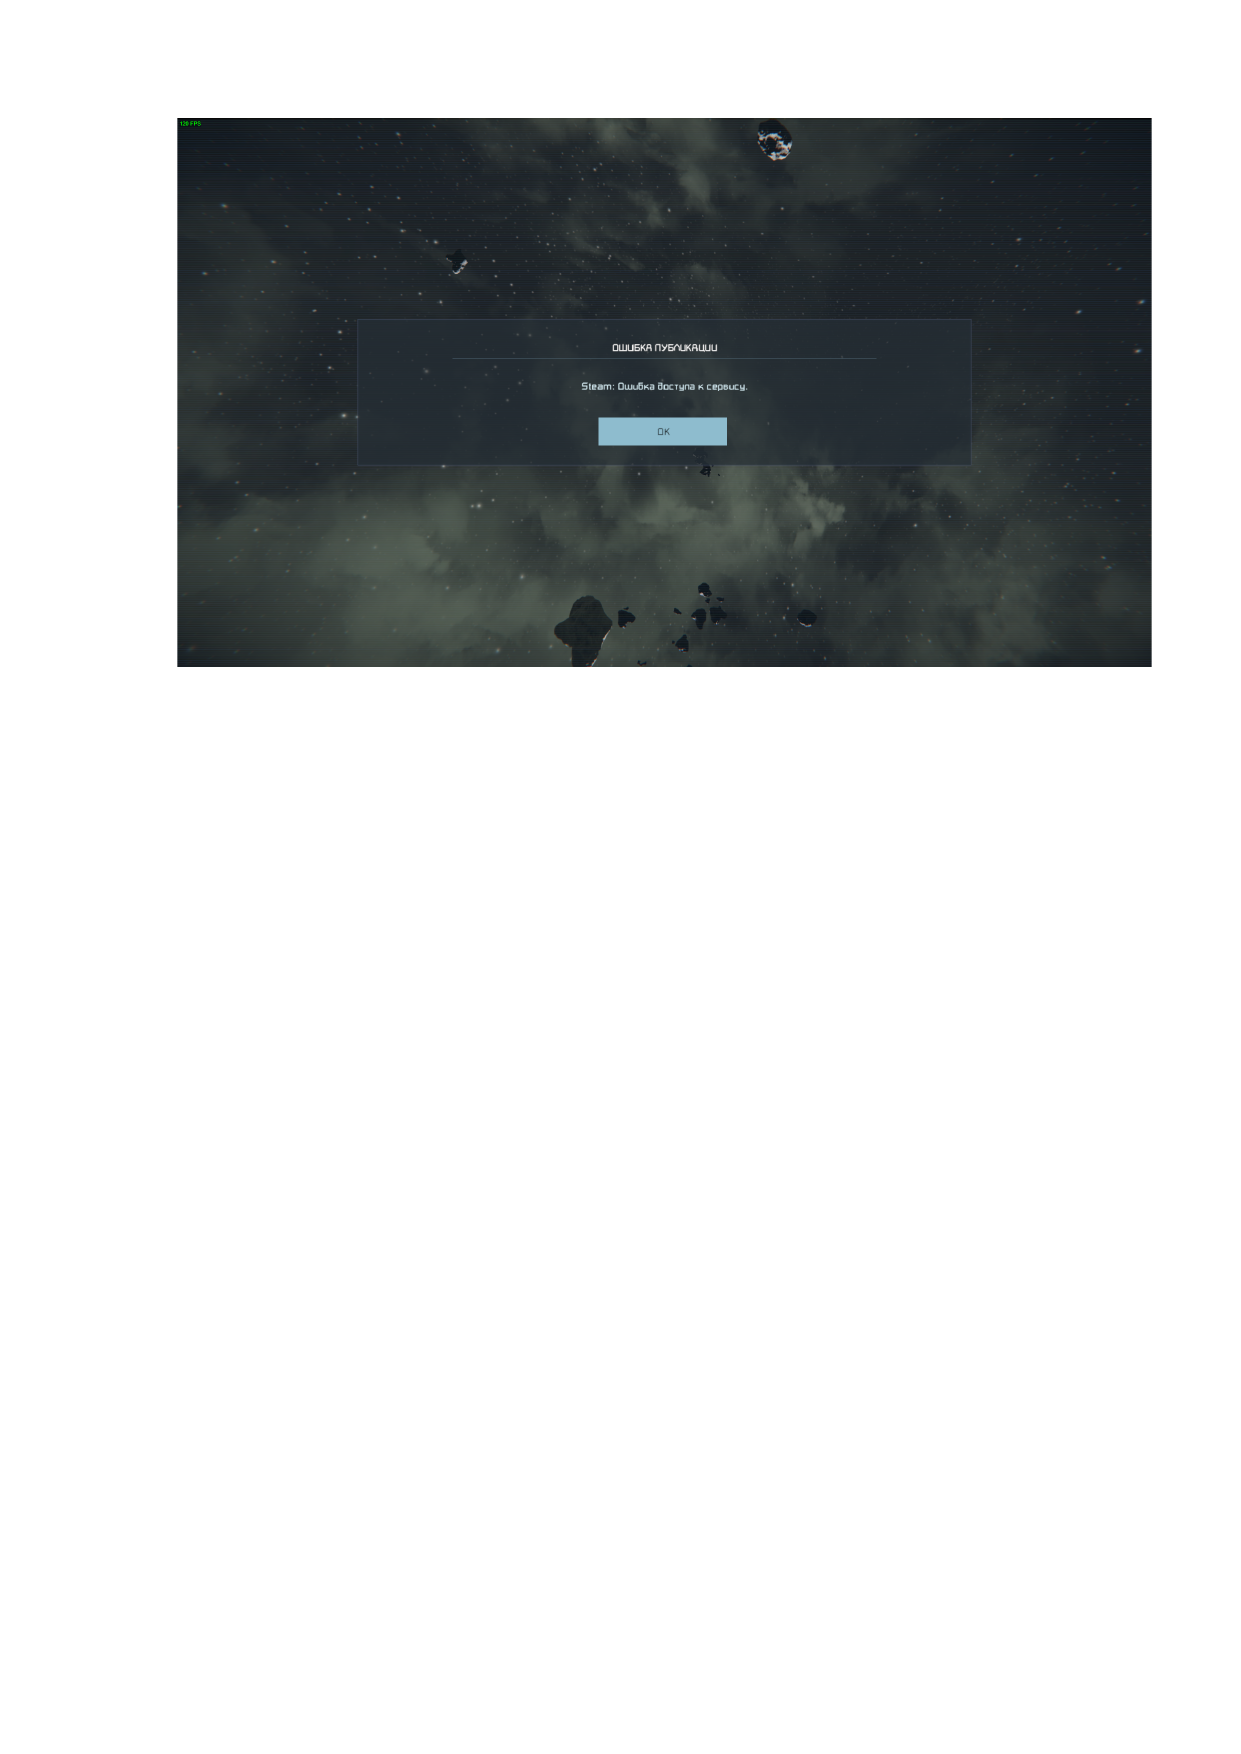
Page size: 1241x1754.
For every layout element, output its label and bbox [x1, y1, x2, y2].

picture [177, 118, 1152, 667]
